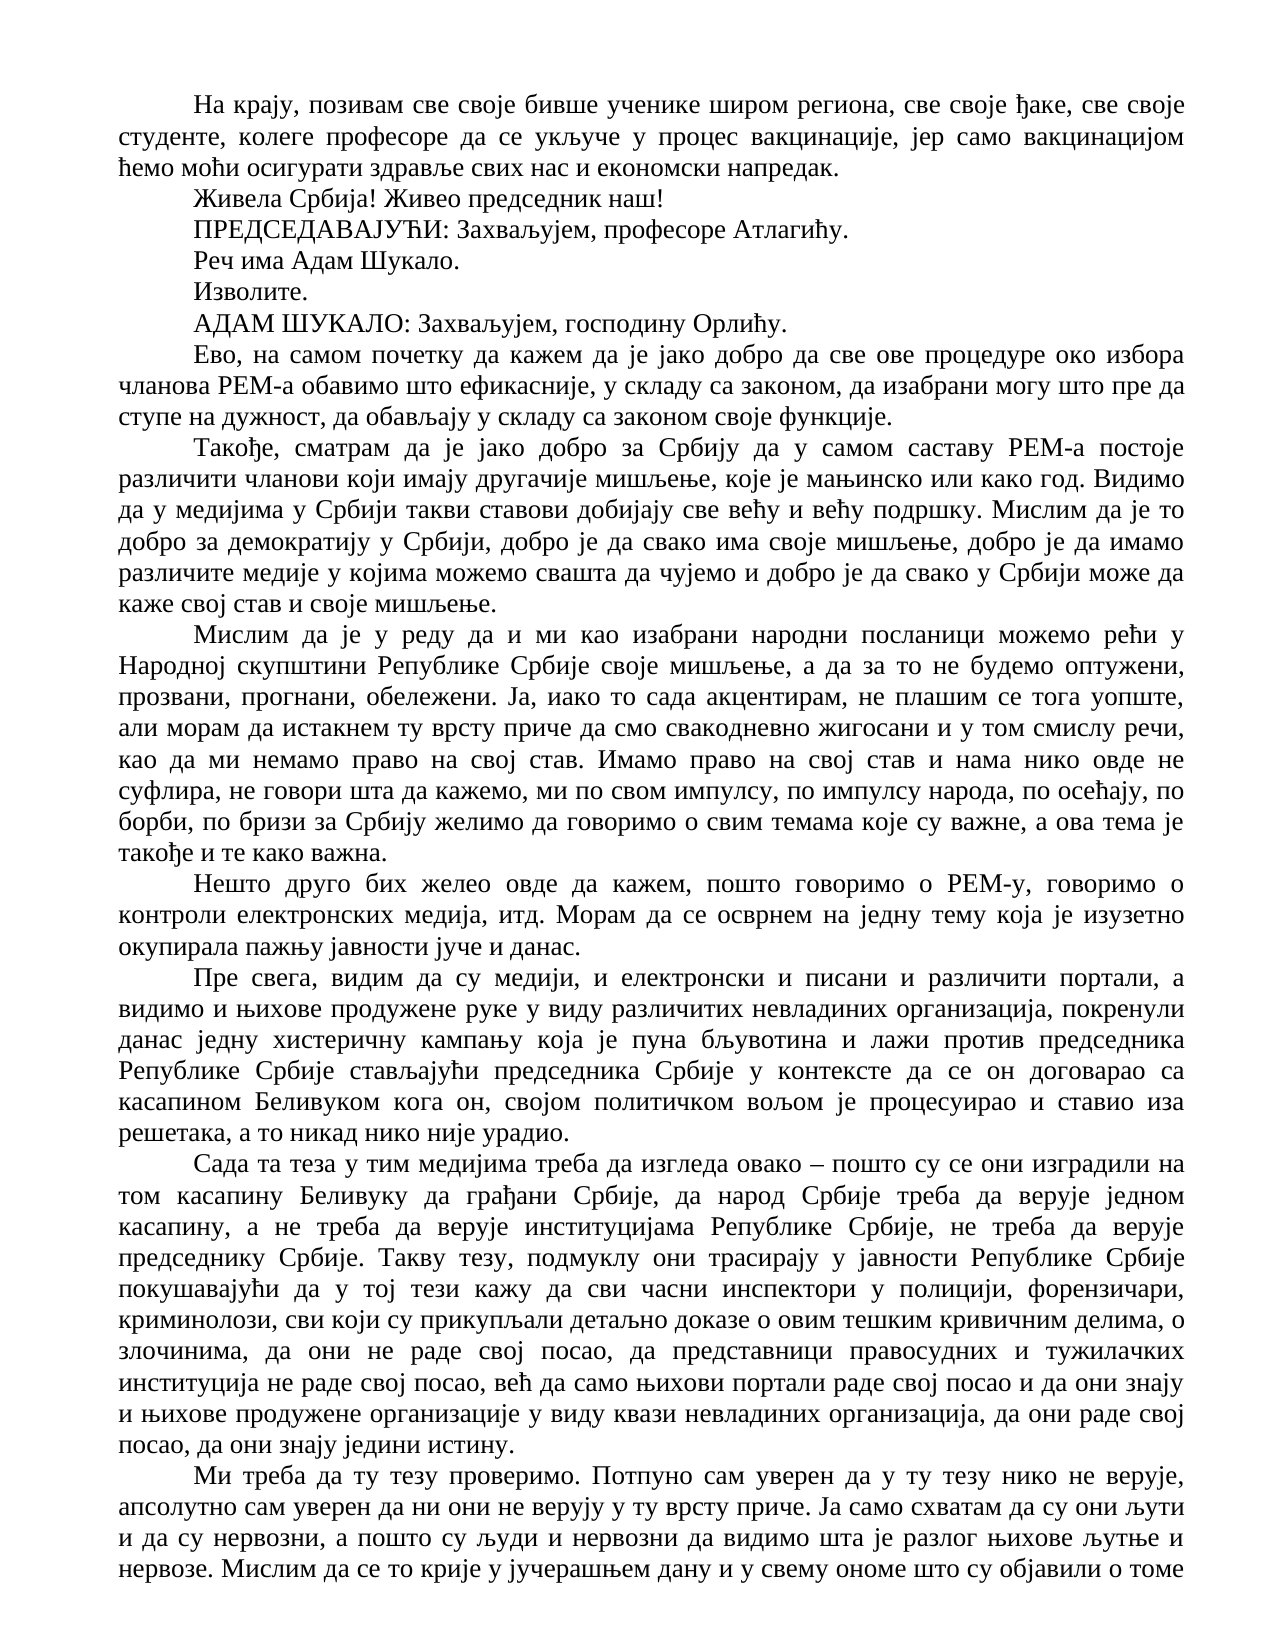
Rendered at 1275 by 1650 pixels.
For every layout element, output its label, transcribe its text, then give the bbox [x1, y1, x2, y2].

text Нешто друго бих желео овде да кажем, пошто говоримо о РЕМ-у, говоримо о контроли електронских медија, итд. Морам да се осврнем на једну тему која је изузетно окупирала пажњу јавности јуче и данас. [118, 867, 1186, 961]
text Живела Србија! Живео председник наш! [118, 182, 1186, 213]
text АДАМ ШУКАЛО: Захваљујем, господину Орлићу. [118, 307, 1186, 338]
text Реч има Адам Шукало. [118, 244, 1186, 276]
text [118, 1459, 1186, 1584]
text Сада та теза у тим медијима треба да изгледа овако – пошто су се они изградили на том касапину Беливуку да грађани Србије, да народ Србије треба да верује једном касапину, а не треба да верује институцијама Републике Србије, не треба да верује председнику Србије. Такву тезу, подмуклу они трасирају у јавности Републике Србије покушавајући да у тој тези кажу да сви часни инспектори у полицији, форензичари, криминолози, сви који су прикупљали детаљно доказе о овим тешким кривичним делима, о злочинима, да они не раде свој посао, да представници правосудних и тужилачких институција не раде свој посао, већ да само њихови портали раде свој посао и да они знају и њихове продужене организације у виду квази невладиних организација, да они раде свој посао, да они знају једини истину. [118, 1148, 1186, 1459]
text Ево, на самом почетку да кажем да је јако добро да све ове процедуре око избора чланова РЕМ-а обавимо што ефикасније, у складу са законом, да изабрани могу што пре да ступе на дужност, да обављају у складу са законом своје функције. [118, 338, 1186, 431]
text Пре свега, видим да су медији, и електронски и писани и различити портали, а видимо и њихове продужене руке у виду различитих невладиних организација, покренули данас једну хистеричну кампању која је пуна бљувотина и лажи против председника Републике Србије стављајући председника Србије у контексте да се он договарао са касапином Беливуком кога он, својом политичком вољом је процесуирао и ставио иза решетака, а то никад нико није урадио. [118, 961, 1186, 1148]
text ПРЕДСЕДАВАЈУЋИ: Захваљујем, професоре Атлагићу. [118, 213, 1186, 244]
text Мислим да је у реду да и ми као изабрани народни посланици можемо рећи у Народној скупштини Републике Србије своје мишљење, а да за то не будемо оптужени, прозвани, прогнани, обележени. Ја, иако то сада акцентирам, не плашим се тога уопште, али морам да истакнем ту врсту приче да смо свакодневно жигосани и у том смислу речи, као да ми немамо право на свој став. Имамо право на свој став и нама нико овде не суфлира, не говори шта да кажемо, ми по свом импулсу, по импулсу народа, по осећају, по борби, по бризи за Србију желимо да говоримо о свим темама које су важне, а ова тема је такође и те како важна. [118, 618, 1186, 867]
text Такође, сматрам да је јако добро за Србију да у самом саставу РЕМ-а постоје различити чланови који имају другачије мишљење, које је мањинско или како год. Видимо да у медијима у Србији такви ставови добијају све већу и већу подршку. Мислим да је то добро за демократију у Србији, добро је да свако има своје мишљење, добро је да имамо различите медије у којима можемо свашта да чујемо и добро је да свако у Србији може да каже свој став и своје мишљење. [118, 431, 1186, 618]
text Изволите. [118, 276, 1186, 307]
text На крају, позивам све своје бивше ученике широм региона, све своје ђаке, све своје студенте, колеге професоре да се укључе у процес вакцинације, јер само вакцинацијом ћемо моћи осигурати здравље свих нас и економски напредак. [118, 89, 1186, 182]
